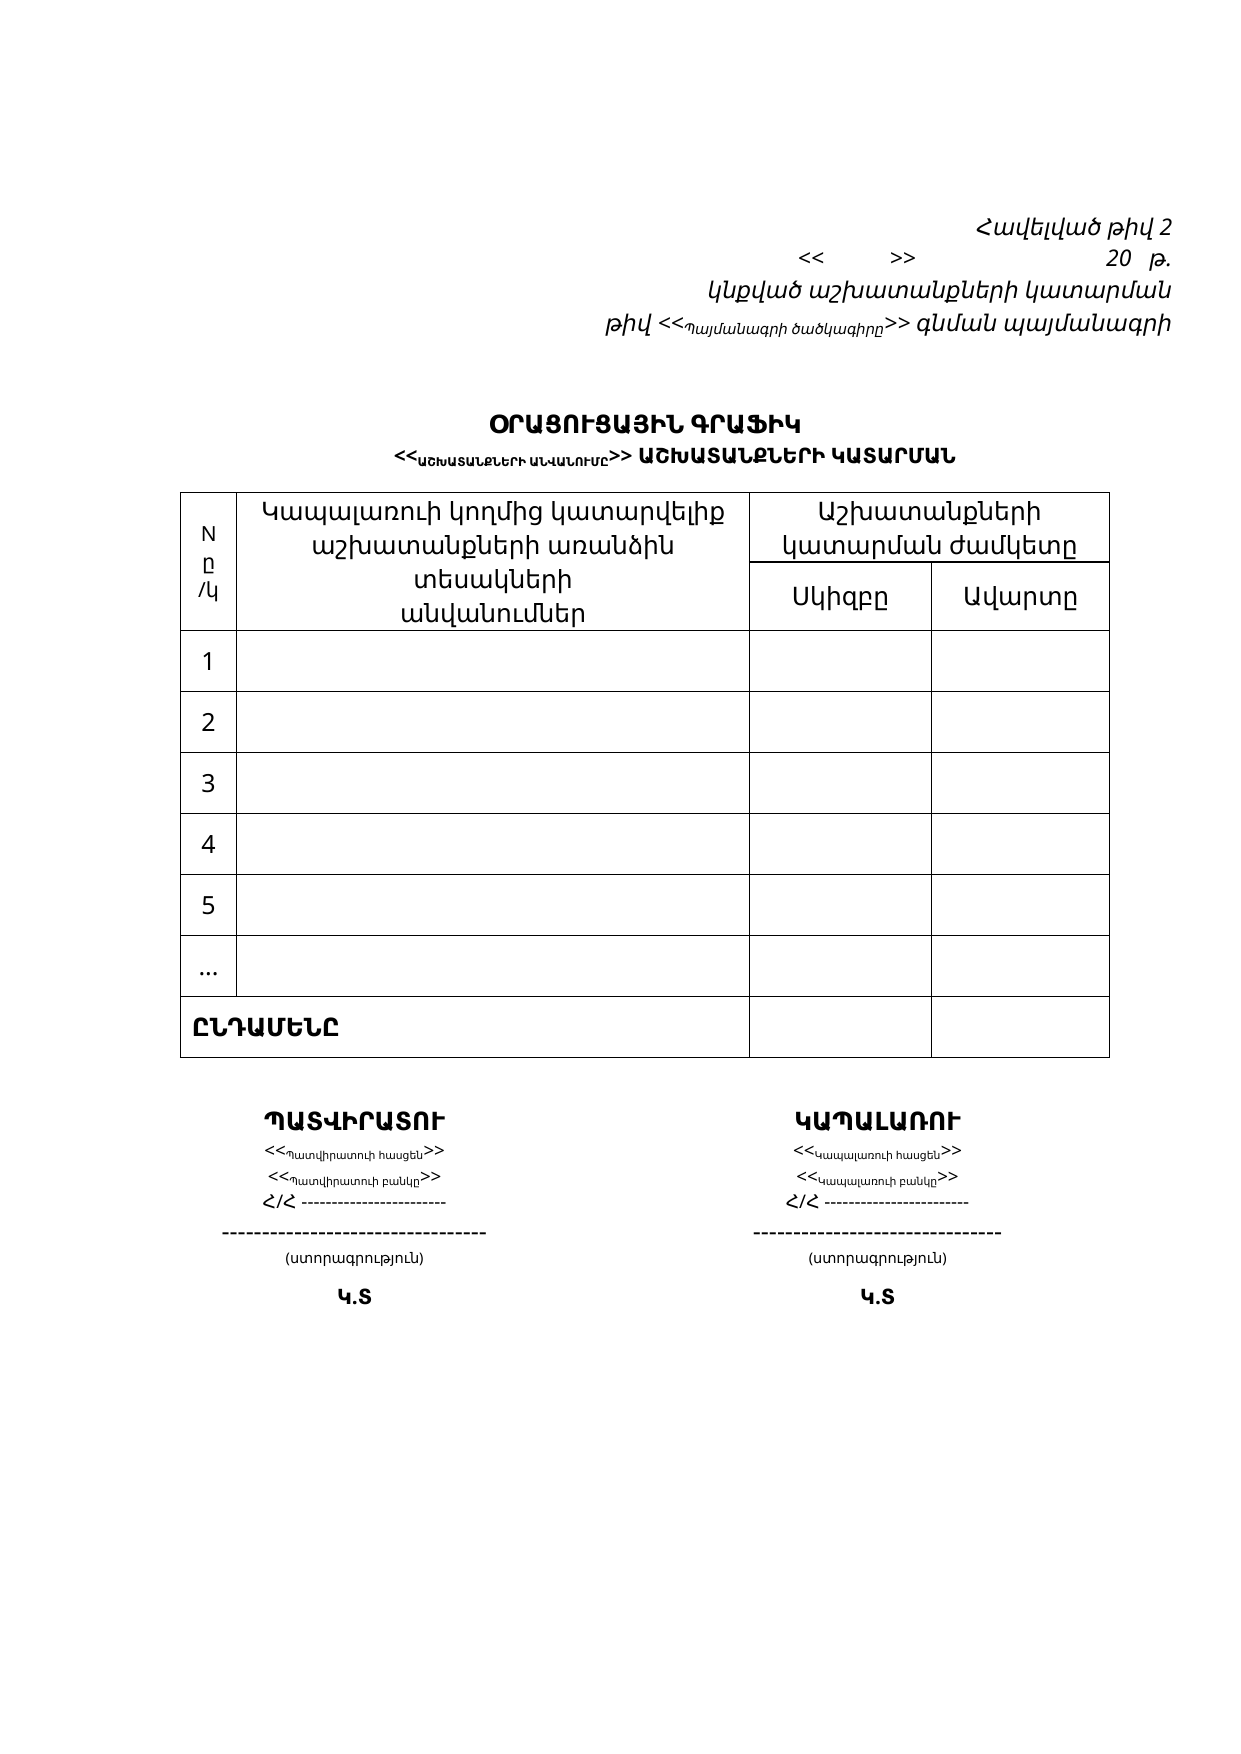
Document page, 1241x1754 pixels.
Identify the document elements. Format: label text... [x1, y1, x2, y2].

text Հավելված թիվ 2 [118, 211, 1172, 242]
table_cell [750, 692, 931, 752]
table_cell [237, 692, 749, 752]
table_cell [750, 875, 931, 935]
table_cell 1 [181, 631, 236, 691]
table_cell [750, 814, 931, 874]
table_cell ԸՆԴԱՄԵՆԸ [181, 997, 749, 1057]
table_header Կապալառուի կողմից կատարվելիք աշխատանքների առանձին տեսակների անվանումներ [237, 493, 749, 629]
table_cell [750, 631, 931, 691]
table_cell [932, 997, 1109, 1057]
table_cell [237, 814, 749, 874]
table_cell 3 [181, 753, 236, 813]
table_cell ... [181, 936, 236, 996]
table_cell [750, 936, 931, 996]
table_cell [237, 936, 749, 996]
text ՕՐԱՑՈՒՑԱՅԻՆ ԳՐԱՖԻԿ [118, 407, 1172, 441]
table_cell [750, 997, 931, 1057]
table_header Աշխատանքների կատարման ժամկետը [750, 493, 1109, 561]
table_cell [237, 875, 749, 935]
table_cell 4 [181, 814, 236, 874]
text կնքված աշխատանքների կատարման [118, 274, 1172, 305]
table_cell [932, 936, 1109, 996]
table_header ՊԱՏՎԻՐԱՏՈՒ <<Պատվիրատուի հասցեն>> <<Պատվիրատուի բանկը>> Հ/Հ ------------------------ --------------------------------- (ստորագրություն) Կ.Տ [103, 1103, 605, 1325]
table_cell Ավարտը [932, 563, 1109, 629]
table_cell [932, 692, 1109, 752]
table_cell 5 [181, 875, 236, 935]
table_cell [932, 875, 1109, 935]
table_cell [237, 631, 749, 691]
table_header N ը/կ [181, 493, 236, 629]
text <<ԱՇԽԱՏԱՆՔՆԵՐԻ ԱՆՎԱՆՈՒՄԸ>> ԱՇԽԱՏԱՆՔՆԵՐԻ ԿԱՏԱՐՄԱՆ [118, 441, 1172, 469]
table_cell 2 [181, 692, 236, 752]
table_cell [932, 814, 1109, 874]
table_cell [932, 631, 1109, 691]
table_header ԿԱՊԱԼԱՌՈՒ <<Կապալառուի հասցեն>> <<Կապալառուի բանկը>> Հ/Հ ------------------------ ------------------------------- (ստորագրություն) Կ.Տ [605, 1103, 1149, 1325]
table_cell Սկիզբը [750, 563, 931, 629]
table_cell [750, 753, 931, 813]
table_cell [932, 753, 1109, 813]
text << >> 20 թ. [118, 242, 1172, 274]
table_cell [237, 753, 749, 813]
text թիվ <<Պայմանագրի ծածկագիրը>> գնման պայմանագրի [118, 305, 1172, 339]
